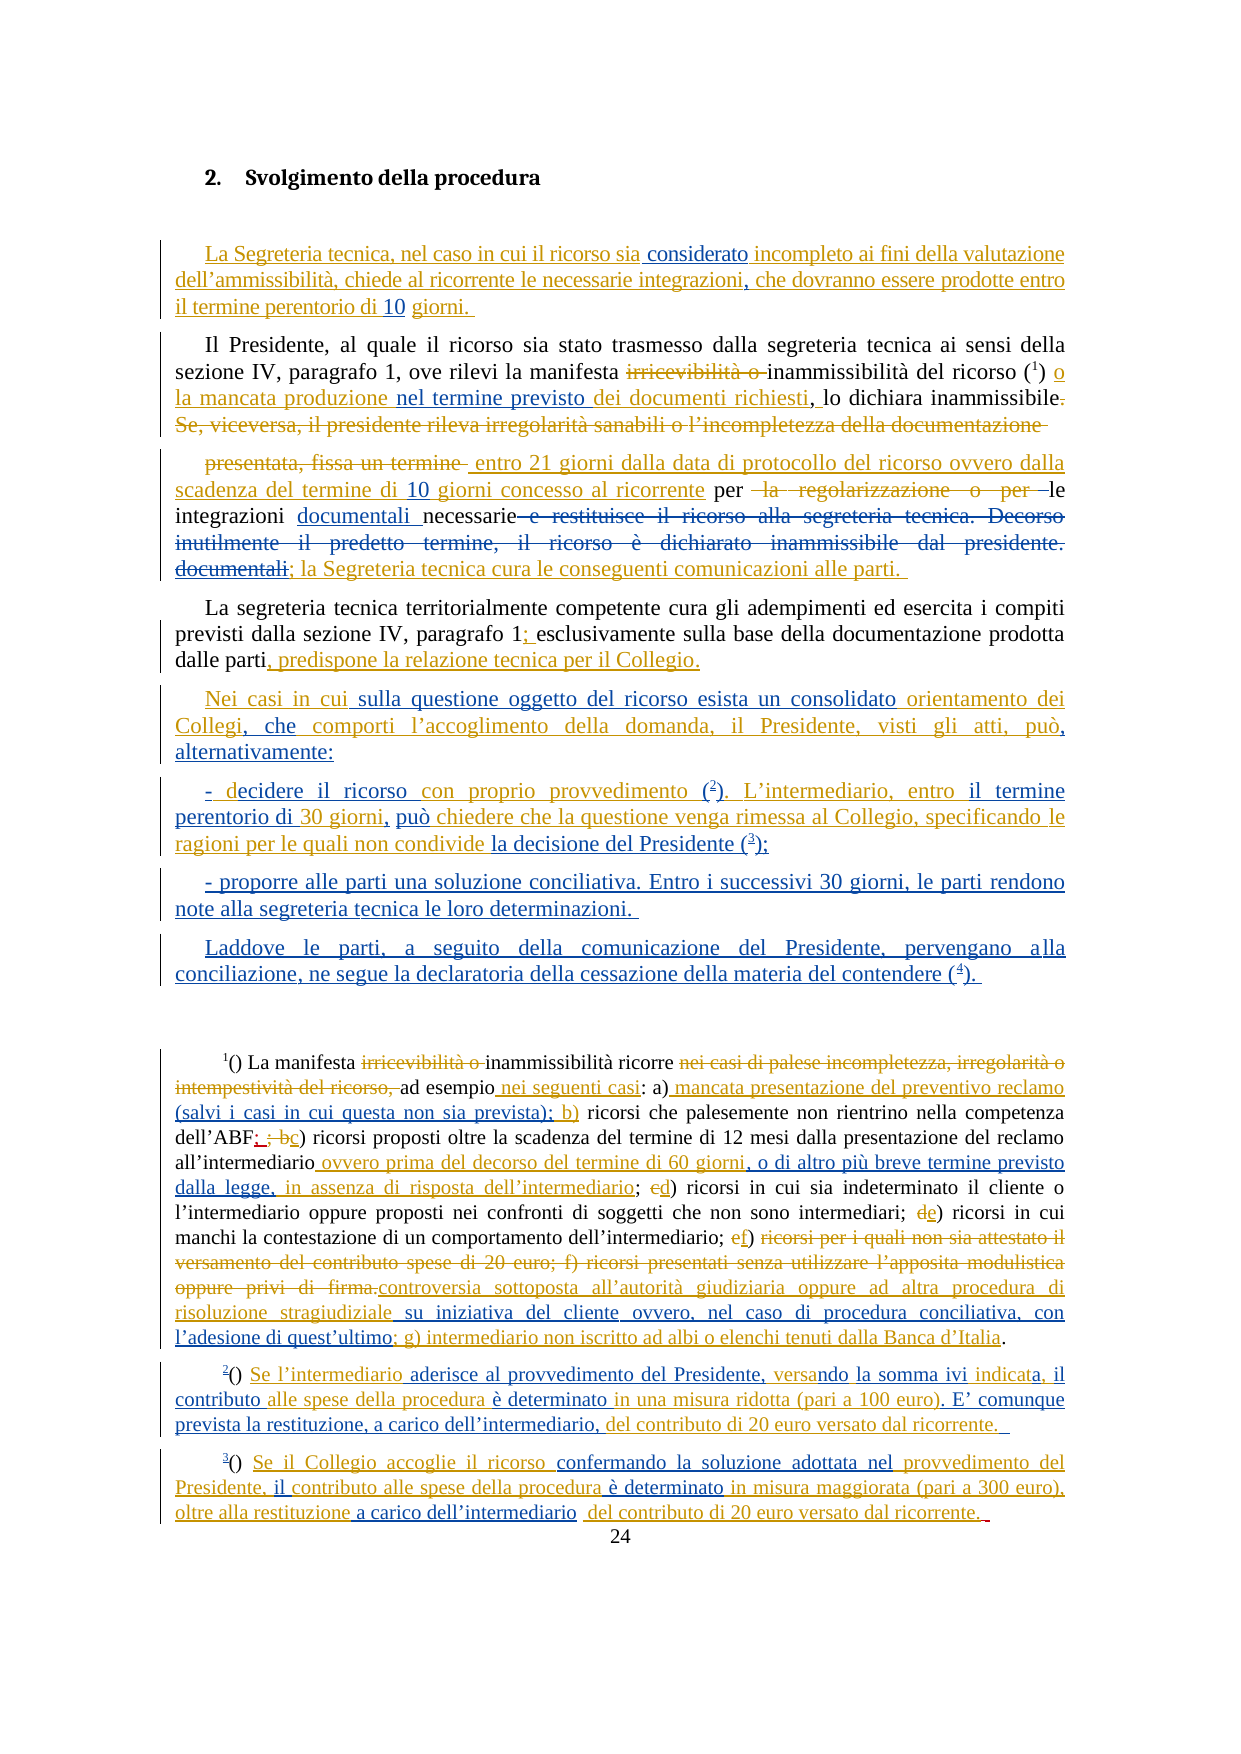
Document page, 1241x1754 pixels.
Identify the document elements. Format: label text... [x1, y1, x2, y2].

text per le integrazioni necessarie [175, 544, 1065, 581]
text Il Presidente, al quale il ricorso sia stato trasmesso dalla segreteria tecnica ai sensi della sezione IV, paragrafo 1, ove rilevi la manifesta inammissibilità del ricorso () ,lo dichiara inammissibile [175, 332, 1065, 437]
subtitle 2. Svolgimento della procedura [175, 164, 1065, 191]
text La segreteria tecnica territorialmente competente cura gli adempimenti ed esercita i compiti previsti dalla sezione IV, paragrafo 1esclusivamente sulla base della documentazione prodotta dalle parti [175, 594, 1065, 673]
text per le integrazioni necessarie [175, 449, 1065, 543]
